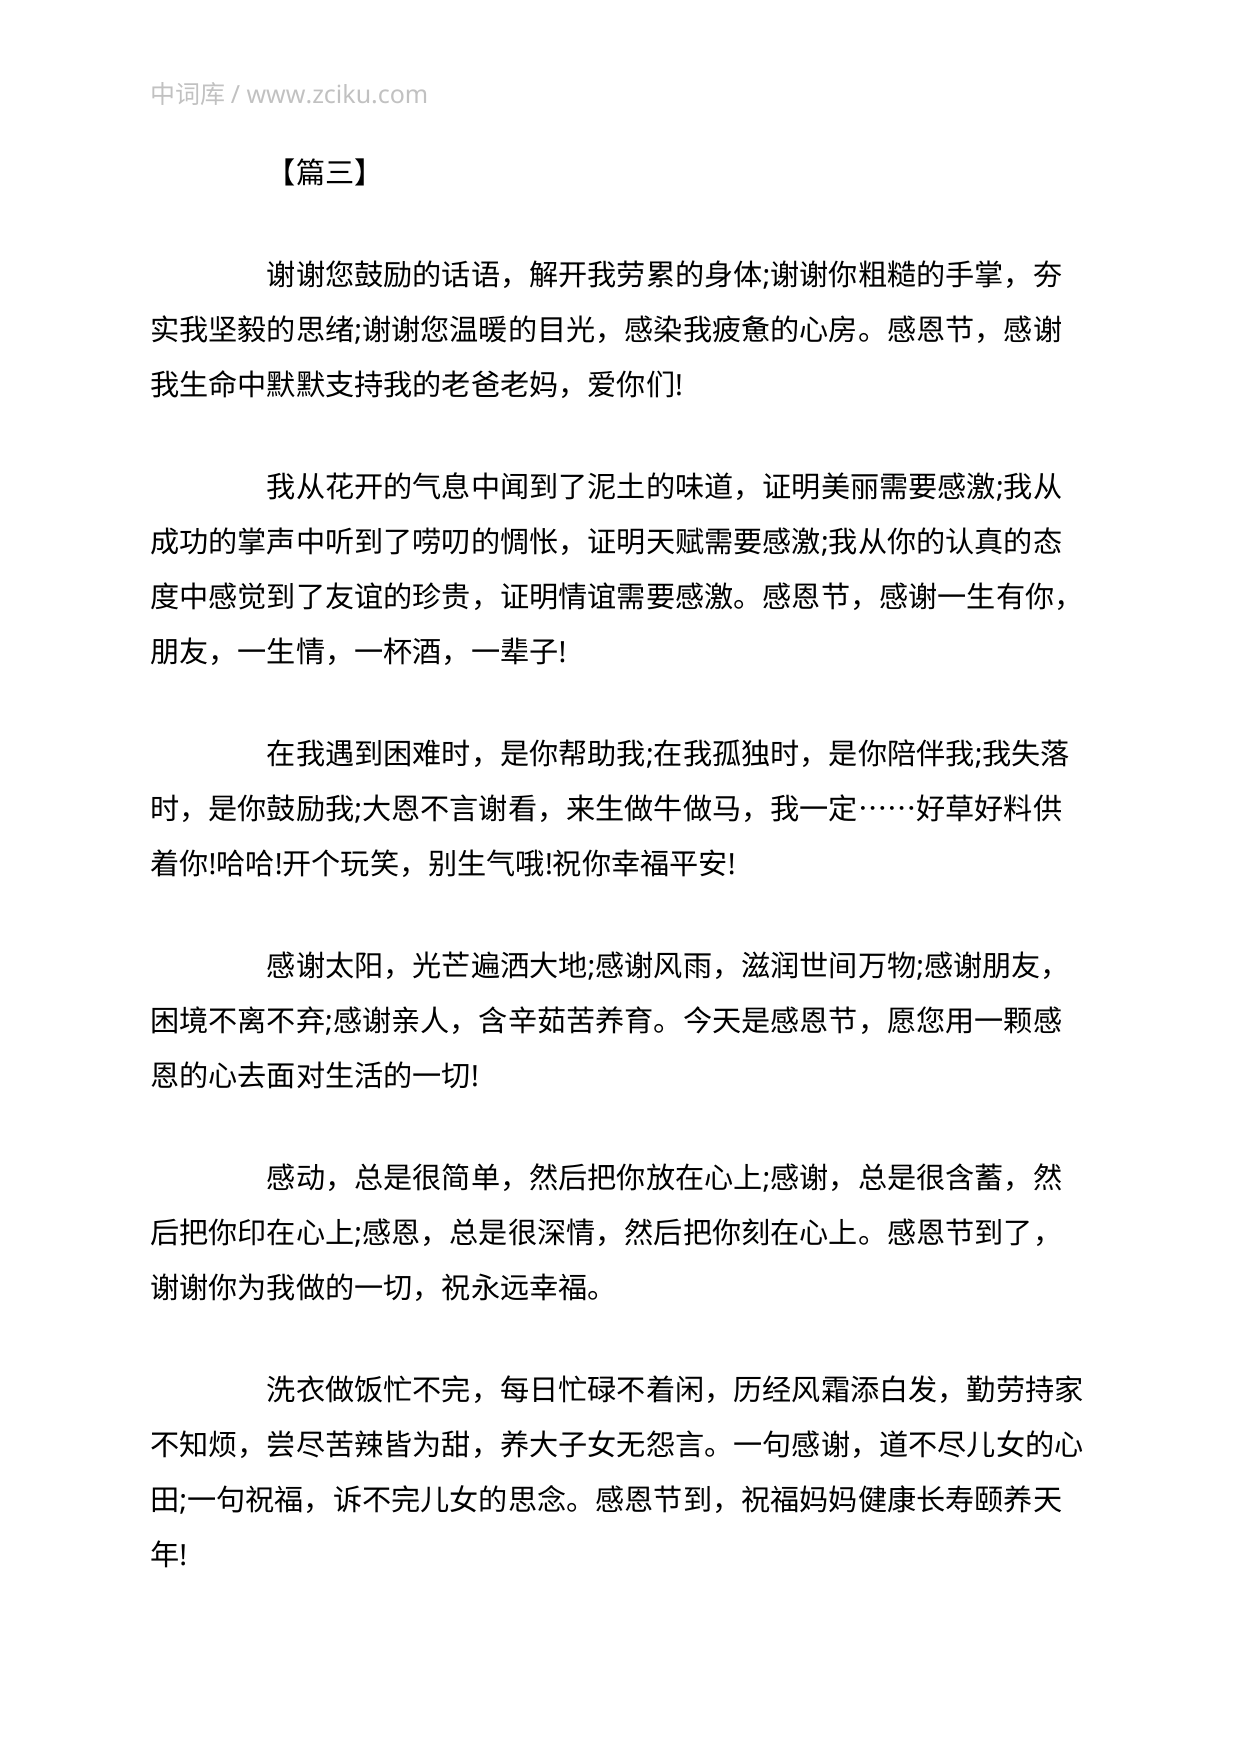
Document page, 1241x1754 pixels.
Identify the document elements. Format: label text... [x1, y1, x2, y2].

text 我从花开的气息中闻到了泥土的味道，证明美丽需要感激;我从成功的掌声中听到了唠叨的惆怅，证明天赋需要感激;我从你的认真的态度中感觉到了友谊的珍贵，证明情谊需要感激。感恩节，感谢一生有你，朋友，一生情，一杯酒，一辈子! [150, 464, 1090, 671]
text 谢谢您鼓励的话语，解开我劳累的身体;谢谢你粗糙的手掌，夯实我坚毅的思绪;谢谢您温暖的目光，感染我疲惫的心房。感恩节，感谢我生命中默默支持我的老爸老妈，爱你们! [150, 252, 1090, 404]
text 感动，总是很简单，然后把你放在心上;感谢，总是很含蓄，然后把你印在心上;感恩，总是很深情，然后把你刻在心上。感恩节到了，谢谢你为我做的一切，祝永远幸福。 [150, 1154, 1090, 1307]
text 在我遇到困难时，是你帮助我;在我孤独时，是你陪伴我;我失落时，是你鼓励我;大恩不言谢看，来生做牛做马，我一定……好草好料供着你!哈哈!开个玩笑，别生气哦!祝你幸福平安! [150, 731, 1090, 883]
text 洗衣做饭忙不完，每日忙碌不着闲，历经风霜添白发，勤劳持家不知烦，尝尽苦辣皆为甜，养大子女无怨言。一句感谢，道不尽儿女的心田;一句祝福，诉不完儿女的思念。感恩节到，祝福妈妈健康长寿颐养天年! [150, 1366, 1090, 1573]
text 感谢太阳，光芒遍洒大地;感谢风雨，滋润世间万物;感谢朋友，困境不离不弃;感谢亲人，含辛茹苦养育。今天是感恩节，愿您用一颗感恩的心去面对生活的一切! [150, 943, 1090, 1095]
text 【篇三】 [150, 150, 1090, 192]
